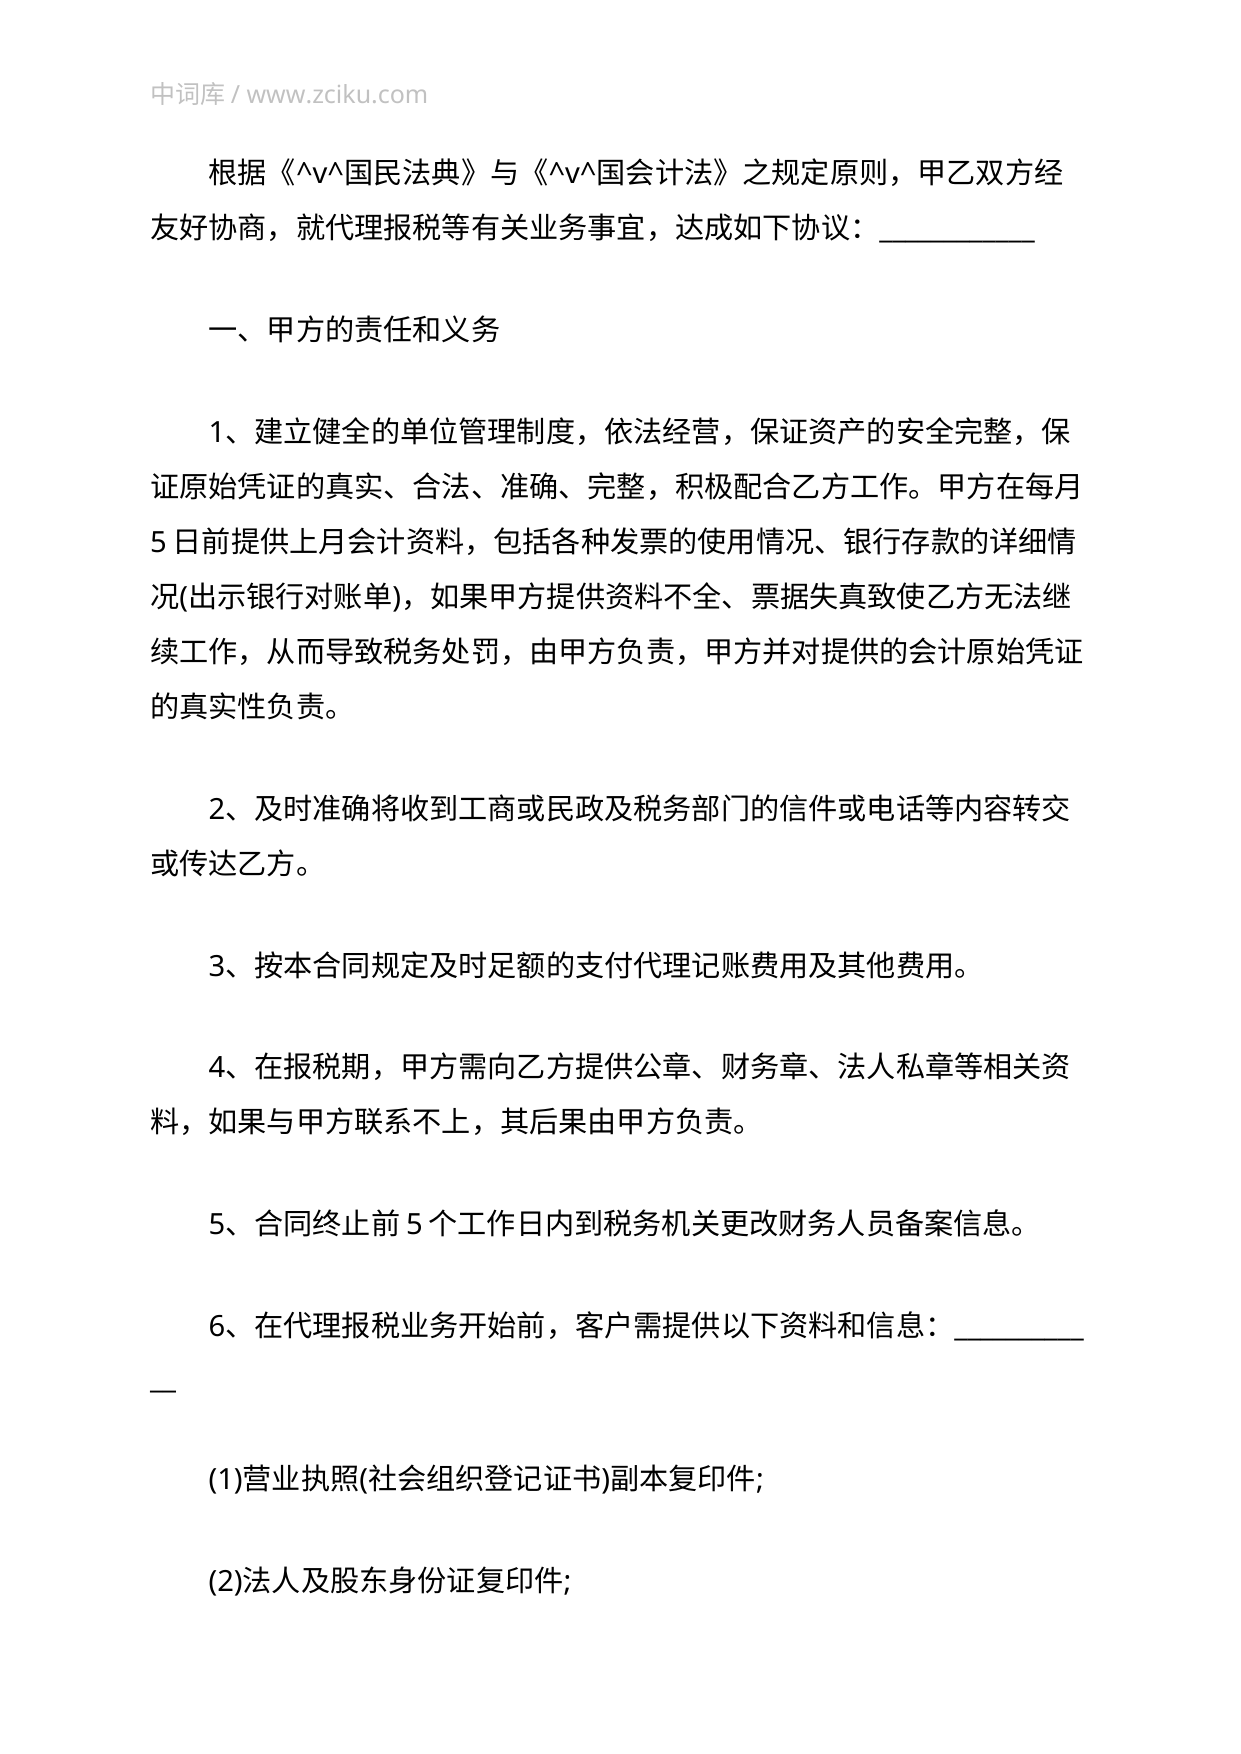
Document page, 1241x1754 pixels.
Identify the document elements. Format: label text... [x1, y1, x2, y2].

text 5、合同终止前5个工作日内到税务机关更改财务人员备案信息。 [150, 1201, 1090, 1243]
text 6、在代理报税业务开始前，客户需提供以下资料和信息：____________ [150, 1303, 1090, 1397]
text 1、建立健全的单位管理制度，依法经营，保证资产的安全完整，保证原始凭证的真实、合法、准确、完整，积极配合乙方工作。甲方在每月5日前提供上月会计资料，包括各种发票的使用情况、银行存款的详细情况(出示银行对账单)，如果甲方提供资料不全、票据失真致使乙方无法继续工作，从而导致税务处罚，由甲方负责，甲方并对提供的会计原始凭证的真实性负责。 [150, 409, 1090, 726]
text 3、按本合同规定及时足额的支付代理记账费用及其他费用。 [150, 942, 1090, 984]
text (2)法人及股东身份证复印件; [150, 1557, 1090, 1600]
text 根据《^v^国民法典》与《^v^国会计法》之规定原则，甲乙双方经友好协商，就代理报税等有关业务事宜，达成如下协议：____________ [150, 150, 1090, 247]
text 一、甲方的责任和义务 [150, 307, 1090, 349]
text 4、在报税期，甲方需向乙方提供公章、财务章、法人私章等相关资料，如果与甲方联系不上，其后果由甲方负责。 [150, 1044, 1090, 1141]
text (1)营业执照(社会组织登记证书)副本复印件; [150, 1456, 1090, 1498]
text 2、及时准确将收到工商或民政及税务部门的信件或电话等内容转交或传达乙方。 [150, 785, 1090, 883]
